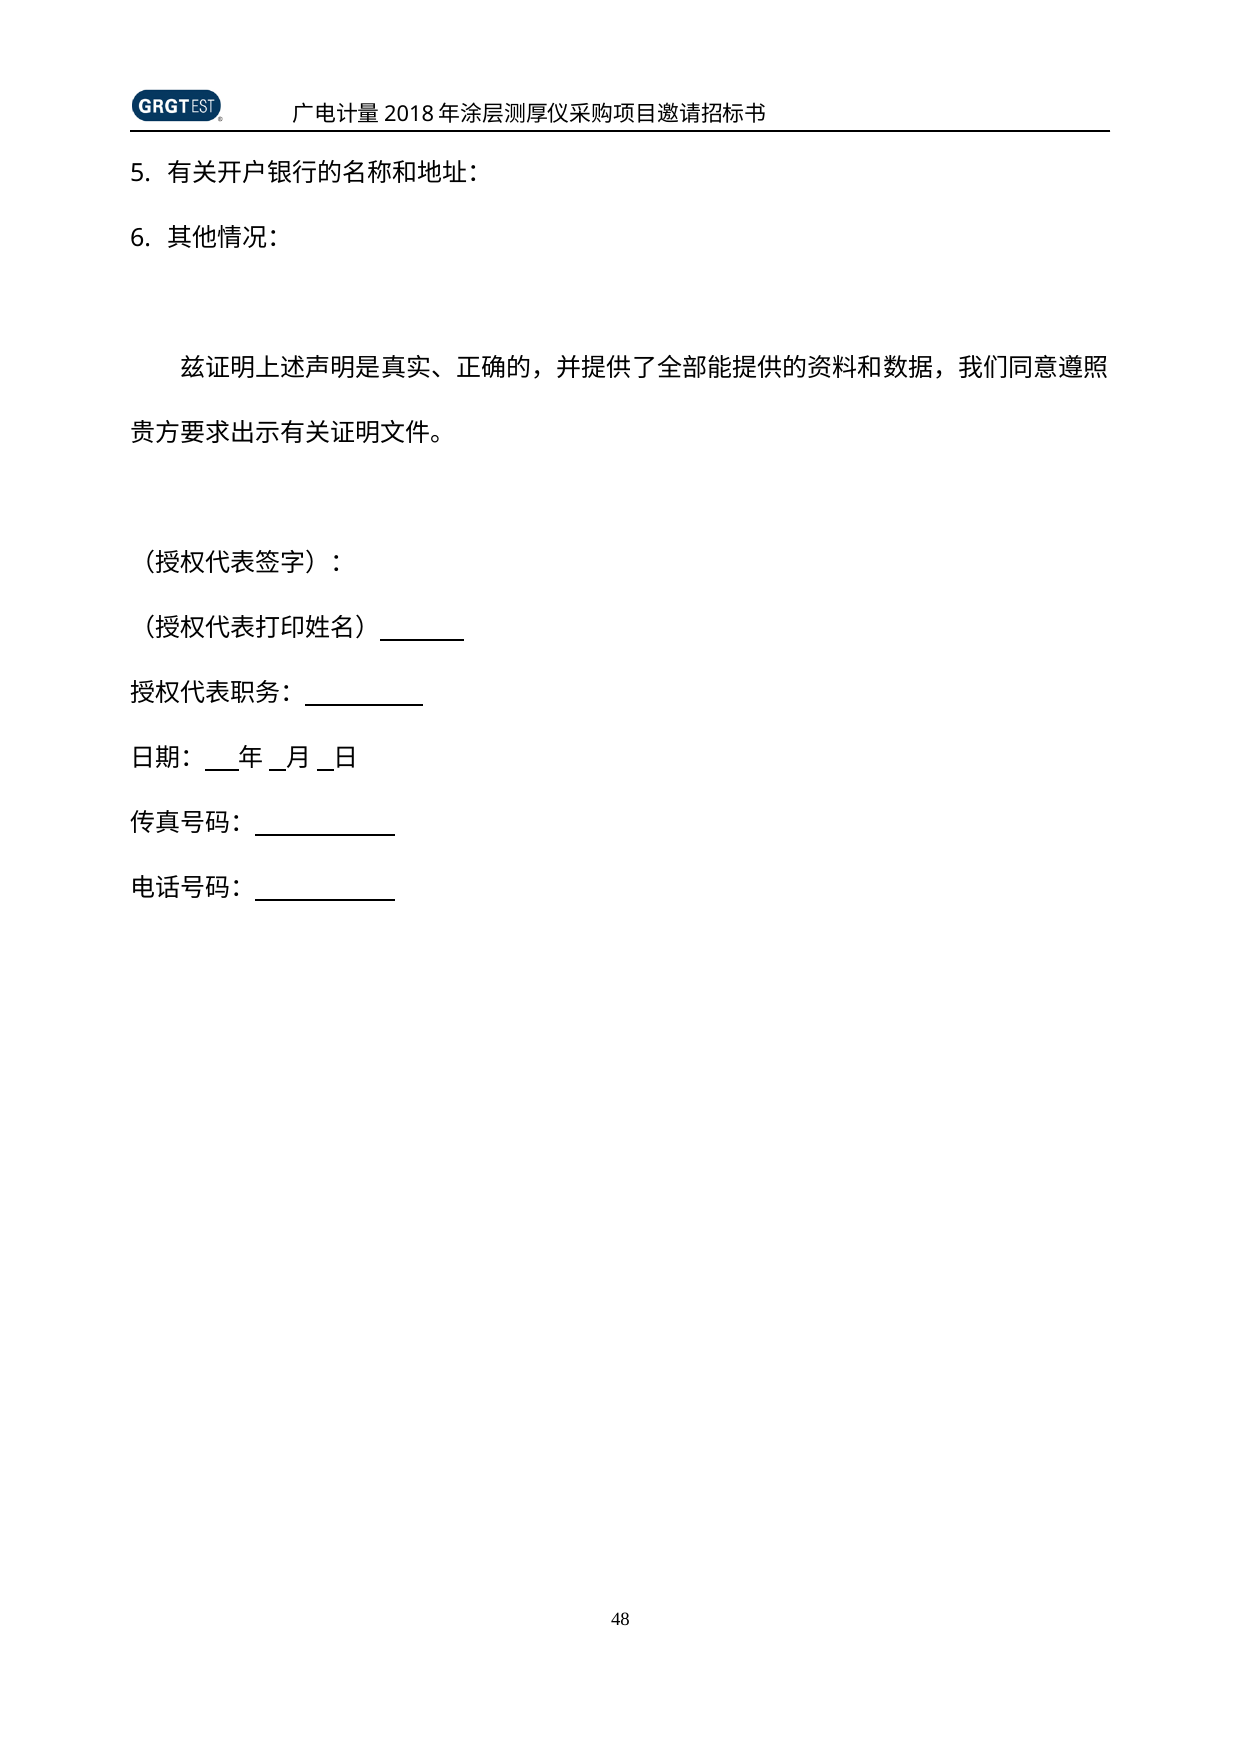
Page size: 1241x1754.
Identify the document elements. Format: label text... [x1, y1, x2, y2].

text 授权代表职务： [130, 658, 1110, 723]
text （授权代表签字）： [130, 528, 1110, 593]
text 传真号码： [130, 788, 1110, 853]
text 电话号码： [130, 853, 1110, 918]
picture [129, 88, 224, 122]
text （授权代表打印姓名） [130, 593, 1110, 658]
list 有关开户银行的名称和地址： [130, 138, 1110, 203]
text 兹证明上述声明是真实、正确的，并提供了全部能提供的资料和数据，我们同意遵照贵方要求出示有关证明文件。 [130, 333, 1110, 463]
list 其他情况： [130, 203, 1110, 268]
text 日期： 年 月 日 [130, 723, 1110, 788]
